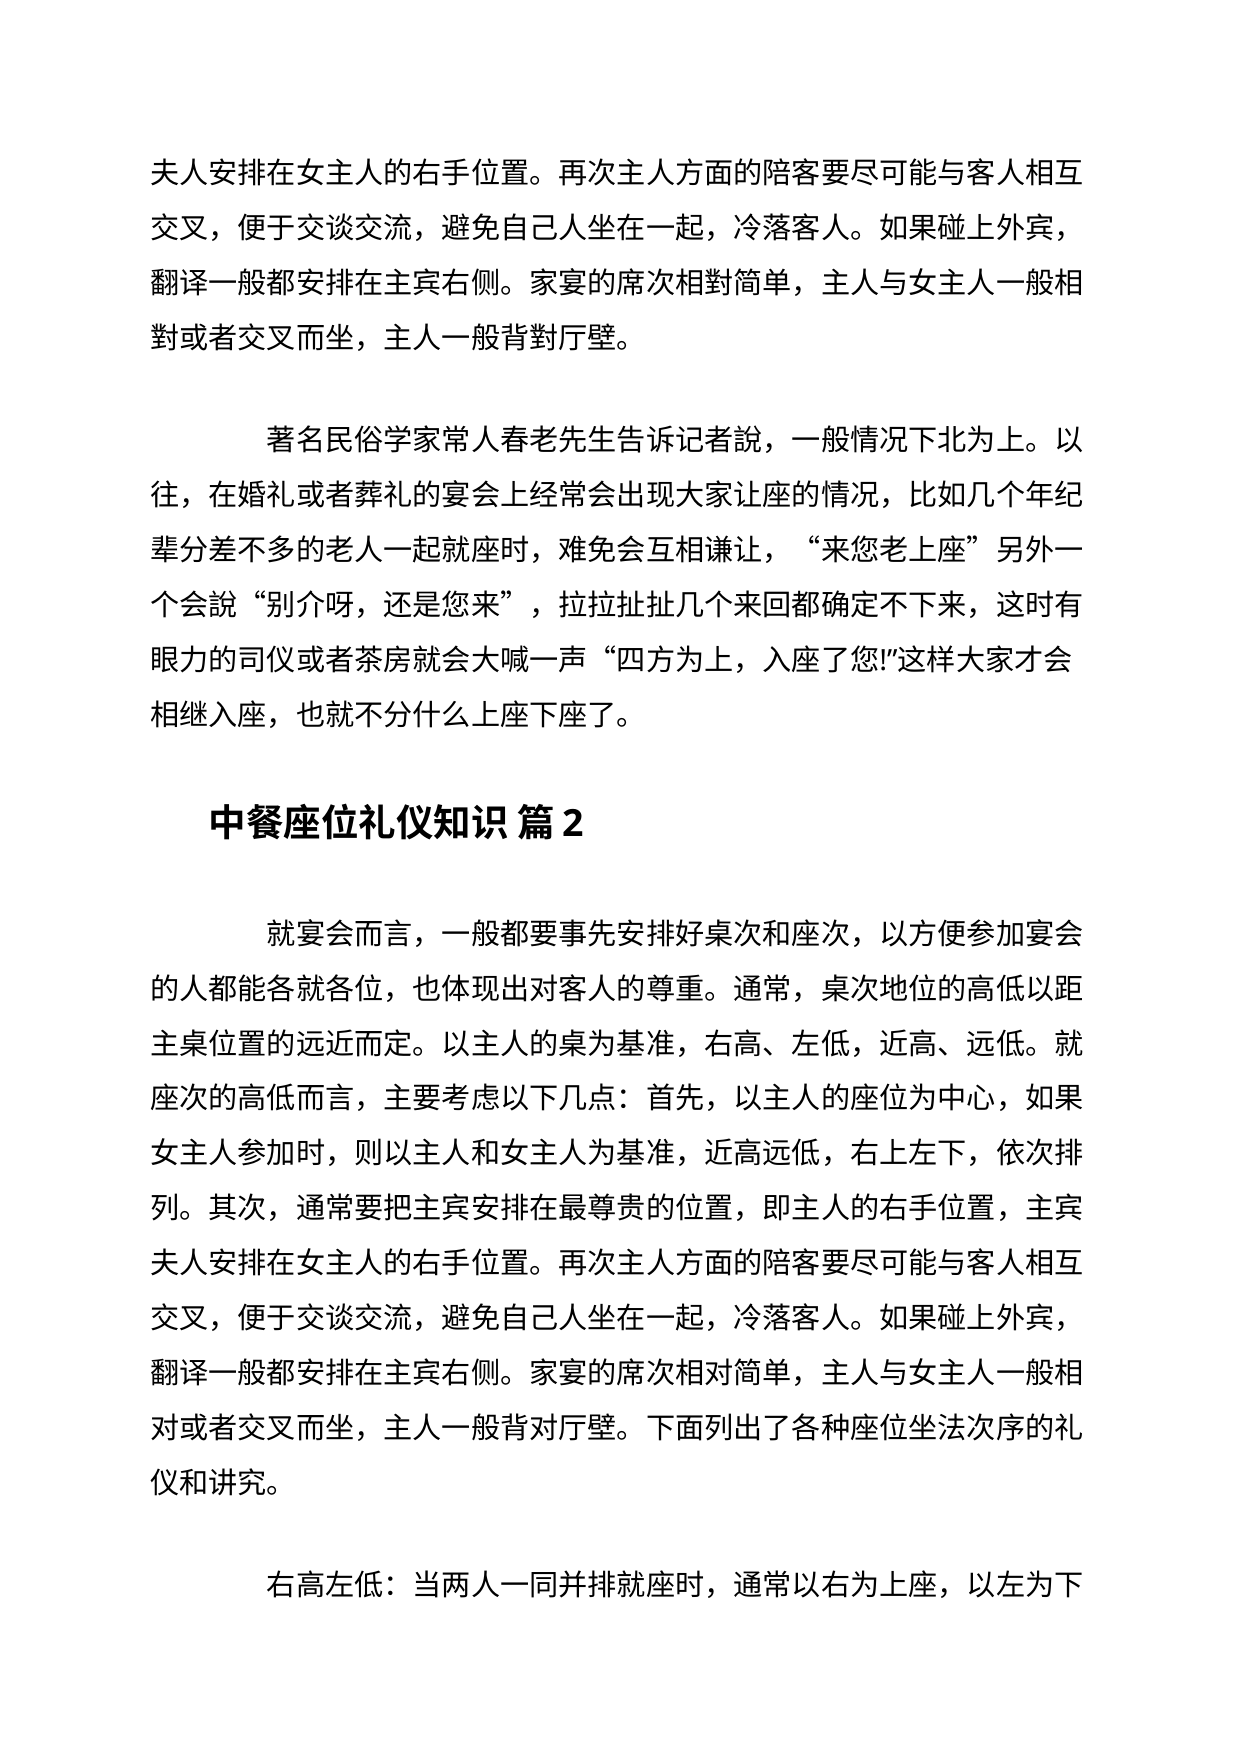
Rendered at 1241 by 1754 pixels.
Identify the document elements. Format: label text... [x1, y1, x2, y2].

text 就宴会而言，一般都要事先安排好桌次和座次，以方便参加宴会的人都能各就各位，也体现出对客人的尊重。通常，桌次地位的高低以距主桌位置的远近而定。以主人的桌为基准，右高、左低，近高、远低。就座次的高低而言，主要考虑以下几点：首先，以主人的座位为中心，如果女主人参加时，则以主人和女主人为基准，近高远低，右上左下，依次排列。其次，通常要把主宾安排在最尊贵的位置，即主人的右手位置，主宾夫人安排在女主人的右手位置。再次主人方面的陪客要尽可能与客人相互交叉，便于交谈交流，避免自己人坐在一起，冷落客人。如果碰上外宾，翻译一般都安排在主宾右侧。家宴的席次相对简单，主人与女主人一般相对或者交叉而坐，主人一般背对厅壁。下面列出了各种座位坐法次序的礼仪和讲究。 [150, 910, 1090, 1502]
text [150, 1561, 1090, 1603]
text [150, 150, 1090, 357]
text 中餐座位礼仪知识 篇2 [150, 793, 1090, 847]
text 著名民俗学家常人春老先生告诉记者說，一般情况下北为上。以往，在婚礼或者葬礼的宴会上经常会出现大家让座的情况，比如几个年纪辈分差不多的老人一起就座时，难免会互相谦让，“来您老上座”另外一个会說“别介呀，还是您来”，拉拉扯扯几个来回都确定不下来，这时有眼力的司仪或者茶房就会大喊一声“四方为上，入座了您!”这样大家才会相继入座，也就不分什么上座下座了。 [150, 416, 1090, 733]
